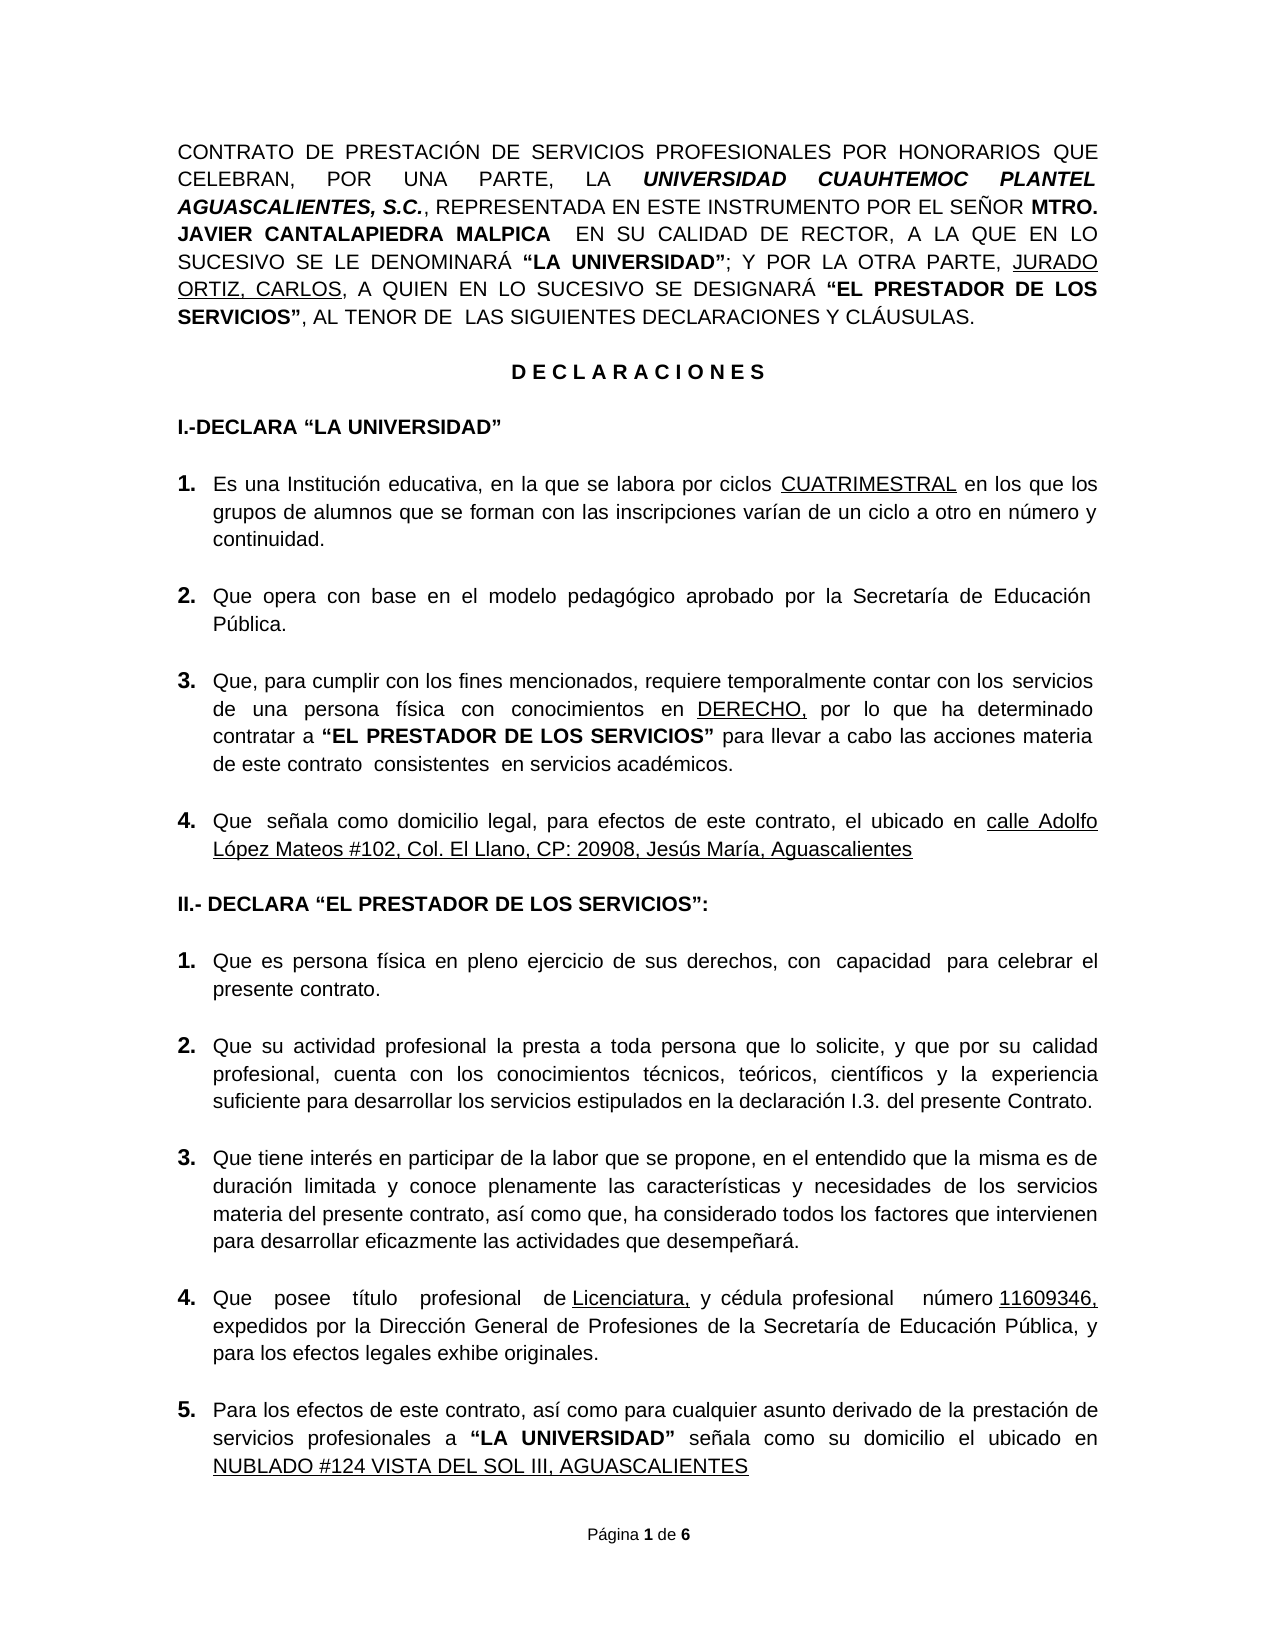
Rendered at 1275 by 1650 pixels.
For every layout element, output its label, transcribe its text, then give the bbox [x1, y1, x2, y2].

subtitle D E C L A R A C I O N E S [177, 359, 1098, 383]
text I.-DECLARA “LA UNIVERSIDAD” [177, 414, 1110, 438]
list Que tiene interés en participar de la labor que se propone, en el entendido que la misma es de duración limitada y conoce plenamente las características y necesidades de los servicios materia del presente contrato, así como que, ha considerado todos los factores que intervienen para desarrollar eficazmente las actividades que desempeñará. [177, 1144, 1098, 1253]
subtitle II.- DECLARA “EL PRESTADOR DE LOS SERVICIOS”: [177, 892, 1110, 916]
list Para los efectos de este contrato, así como para cualquier asunto derivado de la prestación de servicios profesionales a “LA UNIVERSIDAD” señala como su domicilio el ubicado en NUBLADO #124 VISTA DEL SOL III, AGUASCALIENTES [177, 1396, 1098, 1478]
list Es una Institución educativa, en la que se labora por ciclos CUATRIMESTRAL en los que los grupos de alumnos que se forman con las inscripciones varían de un ciclo a otro en número y continuidad. [177, 469, 1098, 551]
list Que posee título profesional de Licenciatura, y cédula profesional número 11609346, expedidos por la Dirección General de Profesiones de la Secretaría de Educación Pública, y para los efectos legales exhibe originales. [177, 1284, 1098, 1365]
list Que opera con base en el modelo pedagógico aprobado por la Secretaría de Educación Pública. [177, 582, 1092, 636]
list Que es persona física en pleno ejercicio de sus derechos, con capacidad para celebrar el presente contrato. [177, 947, 1098, 1001]
text CONTRATO DE PRESTACIÓN DE SERVICIOS PROFESIONALES POR HONORARIOS QUE CELEBRAN, POR UNA PARTE, LA UNIVERSIDAD CUAUHTEMOC PLANTEL AGUASCALIENTES, S.C., REPRESENTADA EN ESTE INSTRUMENTO POR EL SEÑOR MTRO. JAVIER CANTALAPIEDRA MALPICA EN SU CALIDAD DE RECTOR, A LA QUE EN LO SUCESIVO SE LE DENOMINARÁ “LA UNIVERSIDAD”; Y POR LA OTRA PARTE, JURADO ORTIZ, CARLOS, A QUIEN EN LO SUCESIVO SE DESIGNARÁ “EL PRESTADOR DE LOS SERVICIOS”, AL TENOR DE LAS SIGUIENTES DECLARACIONES Y CLÁUSULAS. [177, 139, 1098, 328]
list Que, para cumplir con los fines mencionados, requiere temporalmente contar con los servicios de una persona física con conocimientos en DERECHO, por lo que ha determinado contratar a “EL PRESTADOR DE LOS SERVICIOS” para llevar a cabo las acciones materia de este contrato consistentes en servicios académicos. [177, 667, 1093, 776]
list Que su actividad profesional la presta a toda persona que lo solicite, y que por su calidad profesional, cuenta con los conocimientos técnicos, teóricos, científicos y la experiencia suficiente para desarrollar los servicios estipulados en la declaración I.3. del presente Contrato. [177, 1032, 1098, 1113]
list Que señala como domicilio legal, para efectos de este contrato, el ubicado en calle Adolfo López Mateos #102, Col. El Llano, CP: 20908, Jesús María, Aguascalientes [177, 807, 1098, 861]
